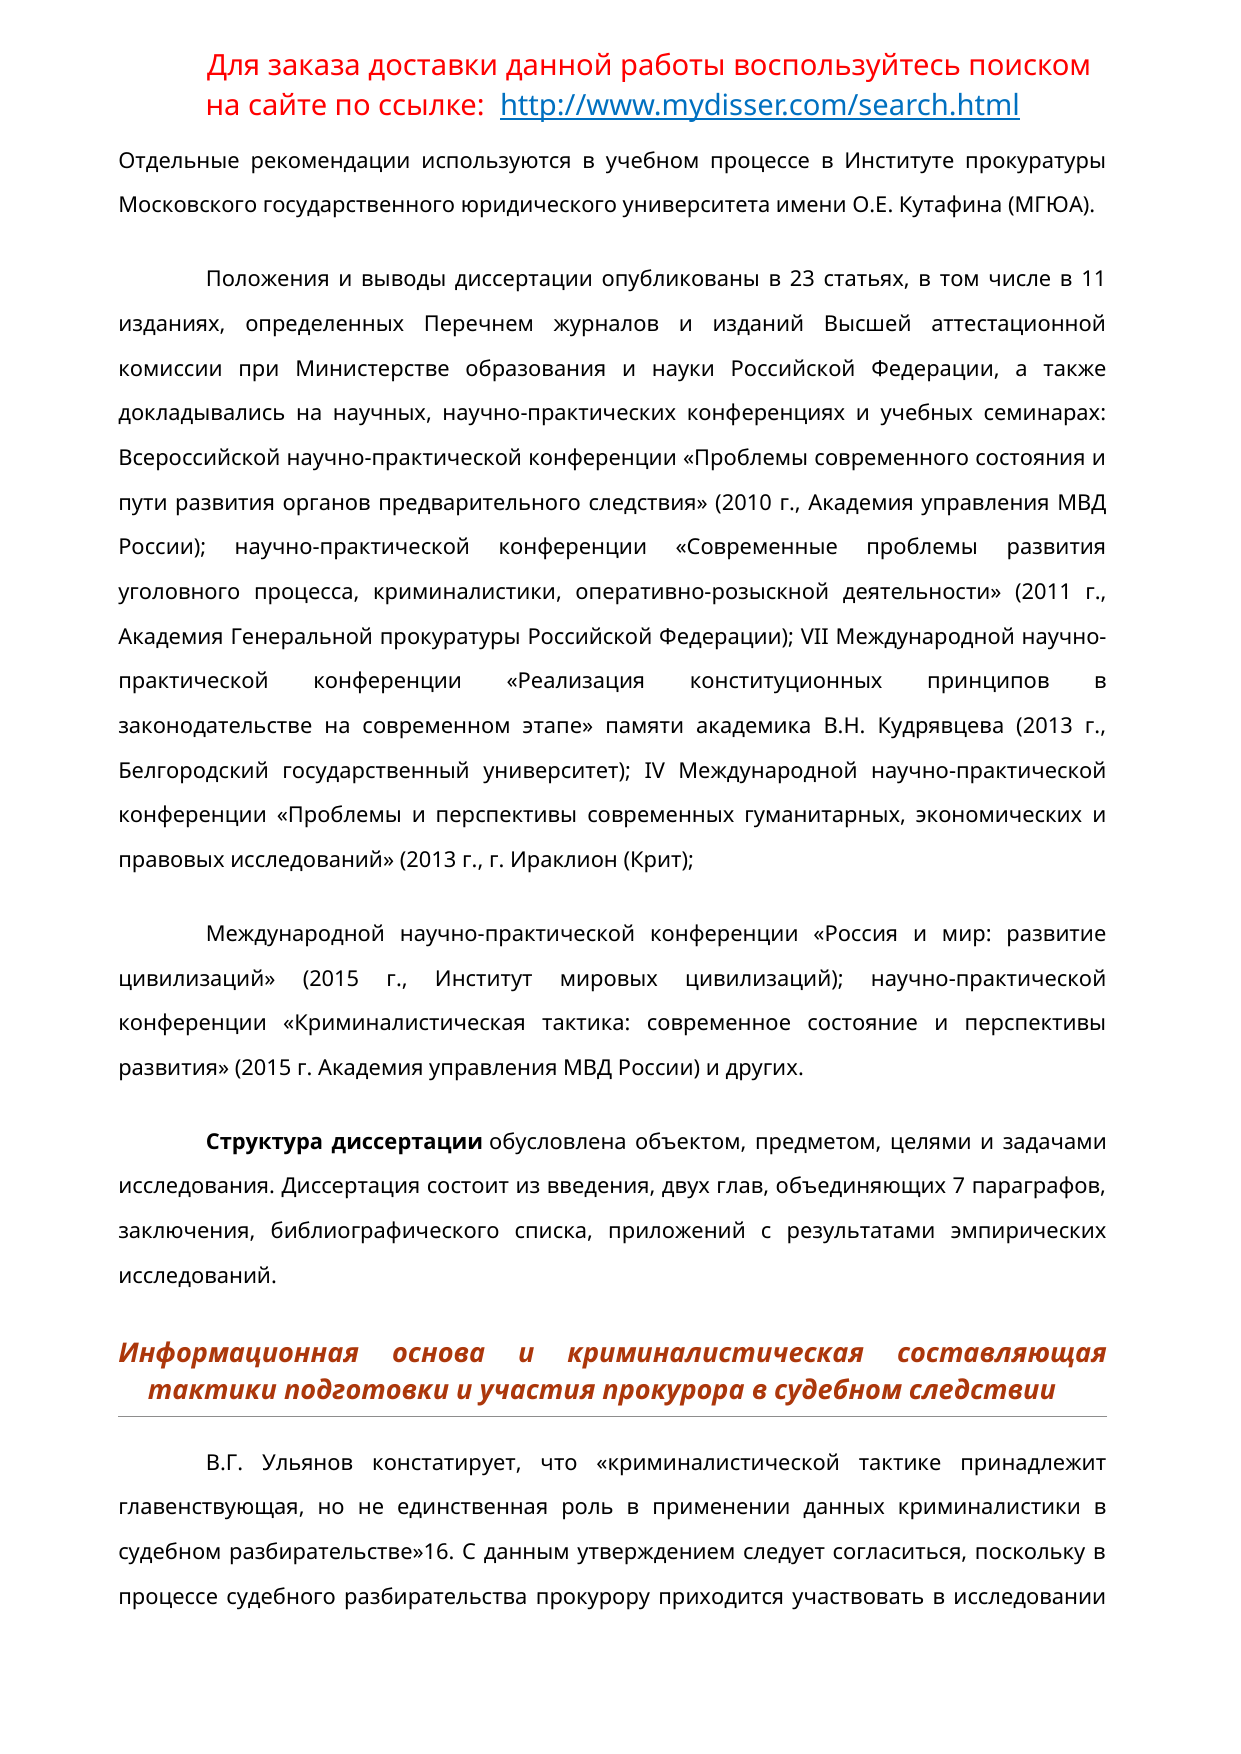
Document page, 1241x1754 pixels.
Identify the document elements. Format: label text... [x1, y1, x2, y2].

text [118, 144, 1107, 219]
subtitle Информационная основа и криминалистическая составляющая тактики подготовки и участия прокурора в судебном следствии [118, 1334, 1107, 1416]
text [118, 1447, 1107, 1610]
text Международной научно-практической конференции «Россия и мир: развитие цивилизаций» (2015 г., Институт мировых цивилизаций); научно-практической конференции «Криминалистическая тактика: современное состояние и перспективы развития» (2015 г. Академия управления МВД России) и других. [118, 918, 1107, 1082]
text Структура диссертации обусловлена объектом, предметом, целями и задачами исследования. Диссертация состоит из введения, двух глав, объединяющих 7 параграфов, заключения, библиографического списка, приложений с результатами эмпирических исследований. [118, 1126, 1107, 1290]
text Положения и выводы диссертации опубликованы в 23 статьях, в том числе в 11 изданиях, определенных Перечнем журналов и изданий Высшей аттестационной комиссии при Министерстве образования и науки Российской Федерации, а также докладывались на научных, научно-практических конференциях и учебных семинарах: Всероссийской научно-практической конференции «Проблемы современного состояния и пути развития органов предварительного следствия» (2010 г., Академия управления МВД России); научно-практической конференции «Современные проблемы развития уголовного процесса, криминалистики, оперативно-розыскной деятельности» (2011 г., Академия Генеральной прокуратуры Российской Федерации); VII Международной научно-практической конференции «Реализация конституционных принципов в законодательстве на современном этапе» памяти академика В.Н. Кудрявцева (2013 г., Белгородский государственный университет); IV Международной научно-практической конференции «Проблемы и перспективы современных гуманитарных, экономических и правовых исследований» (2013 г., г. Ираклион (Крит); [118, 263, 1107, 874]
